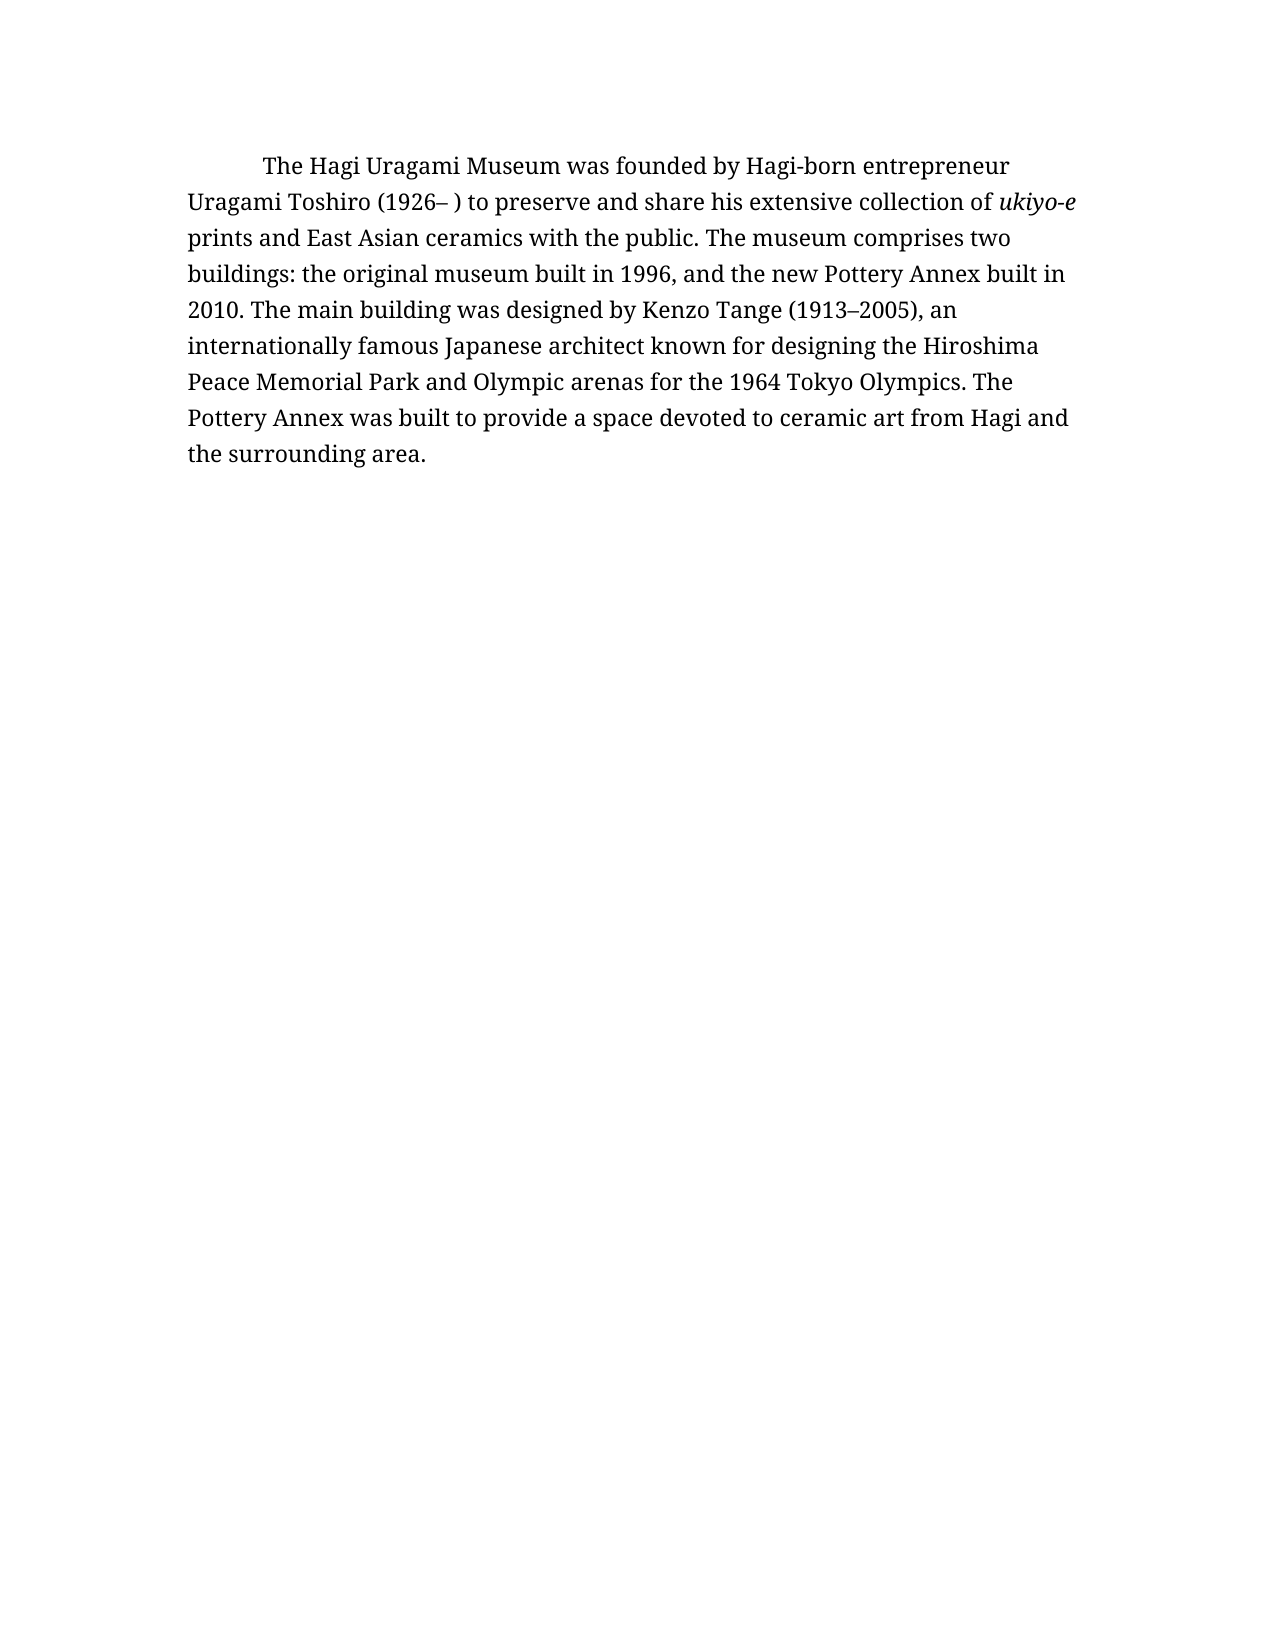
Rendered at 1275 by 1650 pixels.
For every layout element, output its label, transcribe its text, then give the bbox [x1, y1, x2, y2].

text The Hagi Uragami Museum was founded by Hagi-born entrepreneur Uragami Toshiro (1926– ) to preserve and share his extensive collection of ukiyo-e prints and East Asian ceramics with the public. The museum comprises two buildings: the original museum built in 1996, and the new Pottery Annex built in 2010. The main building was designed by Kenzo Tange (1913–2005), an internationally famous Japanese architect known for designing the Hiroshima Peace Memorial Park and Olympic arenas for the 1964 Tokyo Olympics. The Pottery Annex was built to provide a space devoted to ceramic art from Hagi and the surrounding area. [187, 150, 1087, 469]
